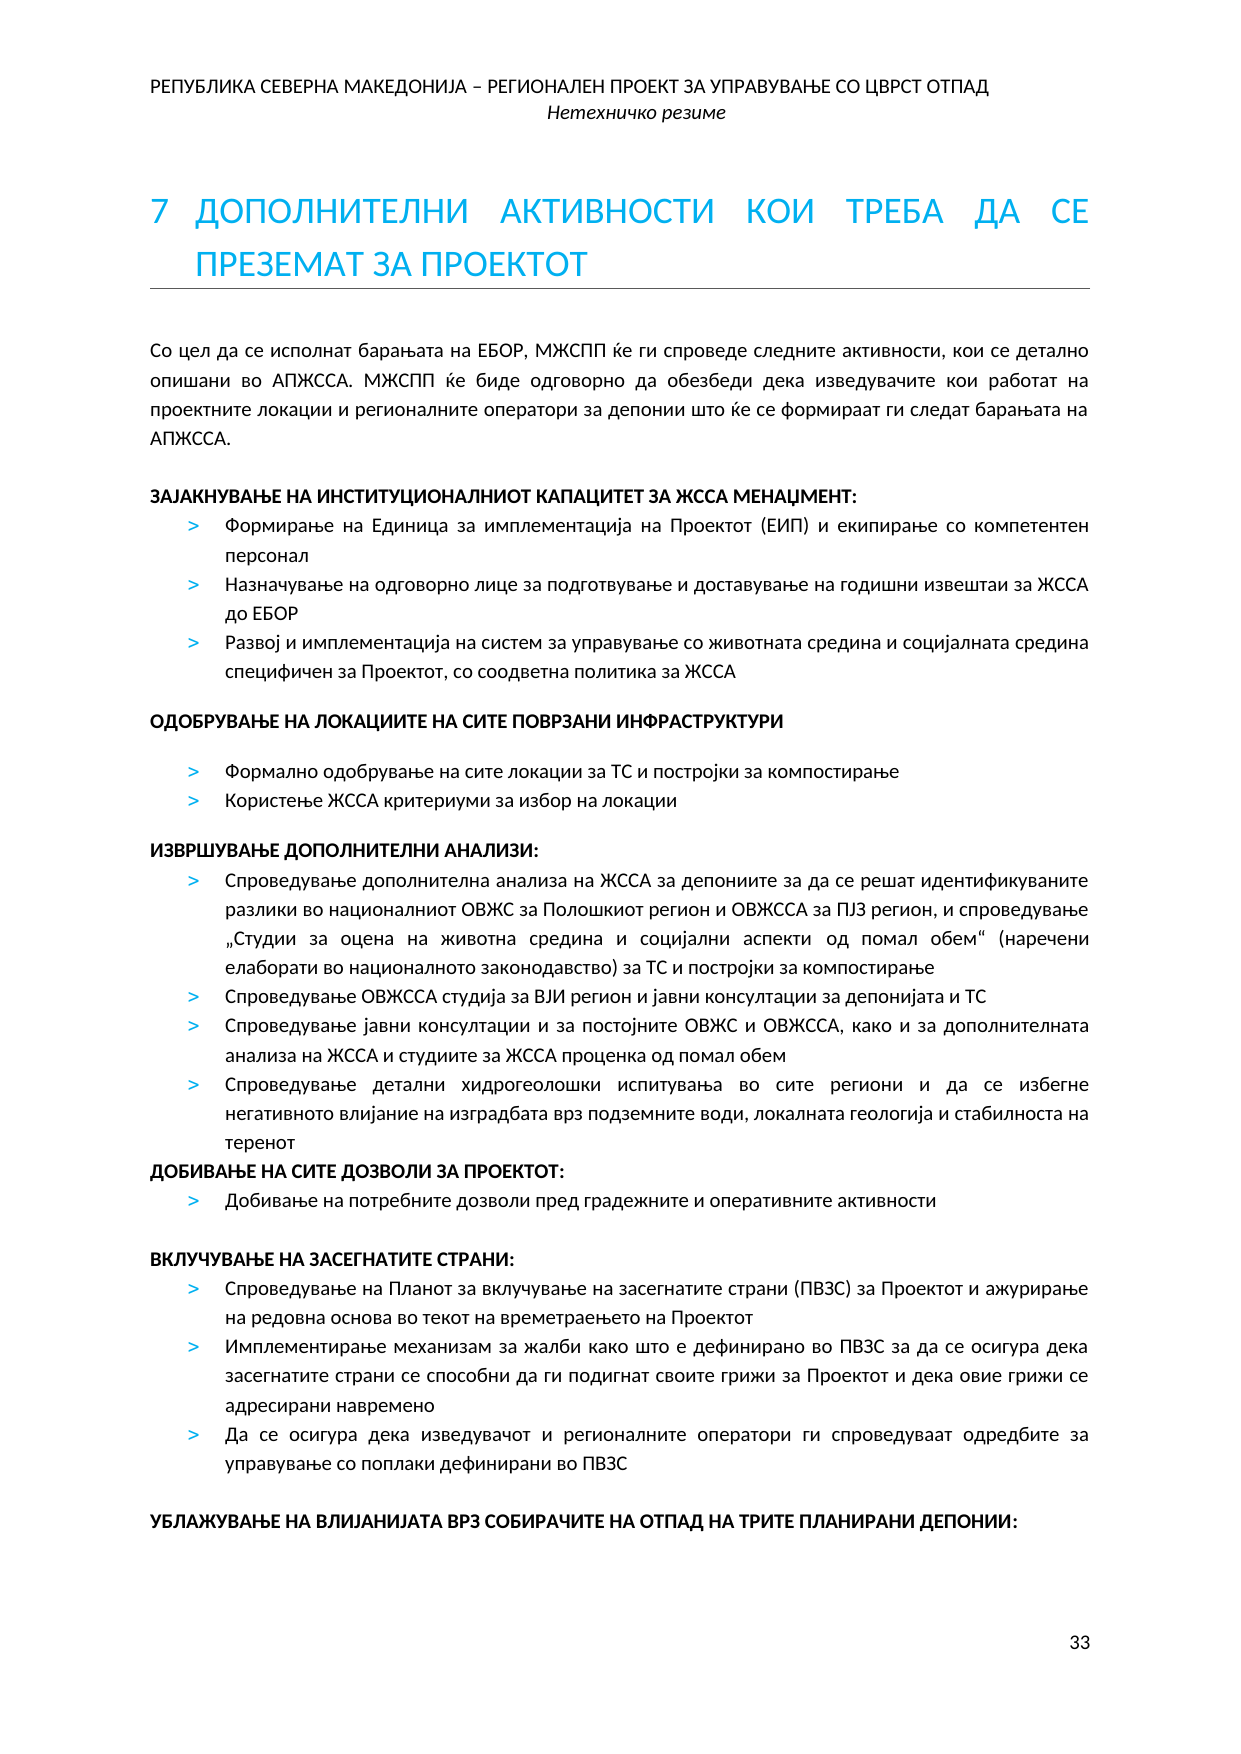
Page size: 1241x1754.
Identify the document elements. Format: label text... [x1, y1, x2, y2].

list Добивање на потребните дозволи пред градежните и оперативните активности [187, 1188, 1090, 1213]
list Да се осигура дека изведувачот и регионалните оператори ги спроведуваат одредбите за управување со поплаки дефинирани во ПВЗС [187, 1421, 1090, 1476]
text ВКЛУЧУВАЊЕ НА ЗАСЕГНАТИТЕ СТРАНИ: [150, 1246, 1090, 1271]
text ДОБИВАЊЕ НА СИТЕ ДОЗВОЛИ ЗА ПРОЕКТОТ: [150, 1158, 1090, 1184]
list Користење ЖССА критериуми за избор на локации [187, 788, 1090, 813]
text ЗАЈАКНУВАЊЕ НА ИНСТИТУЦИОНАЛНИОТ КАПАЦИТЕТ ЗА ЖССА МЕНАЏМЕНТ: [150, 483, 1090, 509]
subtitle ДОПОЛНИТЕЛНИ АКТИВНОСТИ КОИ ТРЕБА ДА СЕ ПРЕЗЕМАТ ЗА ПРОЕКТОТ [150, 187, 1090, 288]
text ИЗВРШУВАЊЕ ДОПОЛНИТЕЛНИ АНАЛИЗИ: [150, 838, 1090, 863]
list Формално одобрување на сите локации за ТС и постројки за компостирање [187, 758, 1090, 784]
list Формирање на Единица за имплементација на Проектот (ЕИП) и екипирање со компетентен персонал [187, 513, 1090, 567]
list Спроведување ОВЖССА студија за ВЈИ регион и јавни консултации за депонијата и ТС [187, 983, 1090, 1009]
list Спроведување на Планот за вклучување на засегнатите страни (ПВЗС) за Проектот и ажурирање на редовна основа во текот на времетраењето на Проектот [187, 1275, 1090, 1330]
list Развој и имплементација на систем за управување со животната средина и социјалната средина специфичен за Проектот, со соодветна политика за ЖССА [187, 629, 1090, 684]
list Назначување на одговорно лице за подготвување и доставување на годишни извештаи за ЖССА до ЕБОР [187, 571, 1090, 626]
list Имплементирање механизам за жалби како што е дефинирано во ПВЗС за да се осигура дека засегнатите страни се способни да ги подигнат своите грижи за Проектот и дека овие грижи се адресирани навремено [187, 1333, 1090, 1417]
list Спроведување јавни консултации и за постојните ОВЖС и ОВЖССА, како и за дополнителната анализа на ЖССА и студиите за ЖССА проценка од помал обем [187, 1013, 1090, 1067]
list Спроведување дополнителна анализа на ЖССА за депониите за да се решат идентификуваните разлики во националниот ОВЖС за Полошкиот регион и ОВЖССА за ПЈЗ регион, и спроведување „Студии за оцена на животна средина и социјални аспекти од помал обем“ (наречени елаборати во националното законодавство) за ТС и постројки за компостирање [187, 867, 1090, 980]
text Со цел да се исполнат барањата на ЕБОР, МЖСПП ќе ги спроведе следните активности, кои се детално опишани во АПЖССА. МЖСПП ќе биде одговорно да обезбеди дека изведувачите кои работат на проектните локации и регионалните оператори за депонии што ќе се формираат ги следат барањата на АПЖССА. [150, 338, 1090, 451]
list Спроведување детални хидрогеолошки испитувања во сите региони и да се избегне негативното влијание на изградбата врз подземните води, локалната геологија и стабилноста на теренот [187, 1071, 1090, 1155]
text УБЛАЖУВАЊЕ НА ВЛИЈАНИЈАТА ВРЗ СОБИРАЧИТЕ НА ОТПАД НА ТРИТЕ ПЛАНИРАНИ ДЕПОНИИ: [150, 1508, 1090, 1534]
text ОДОБРУВАЊЕ НА ЛОКАЦИИТЕ НА СИТЕ ПОВРЗАНИ ИНФРАСТРУКТУРИ [150, 708, 1090, 734]
